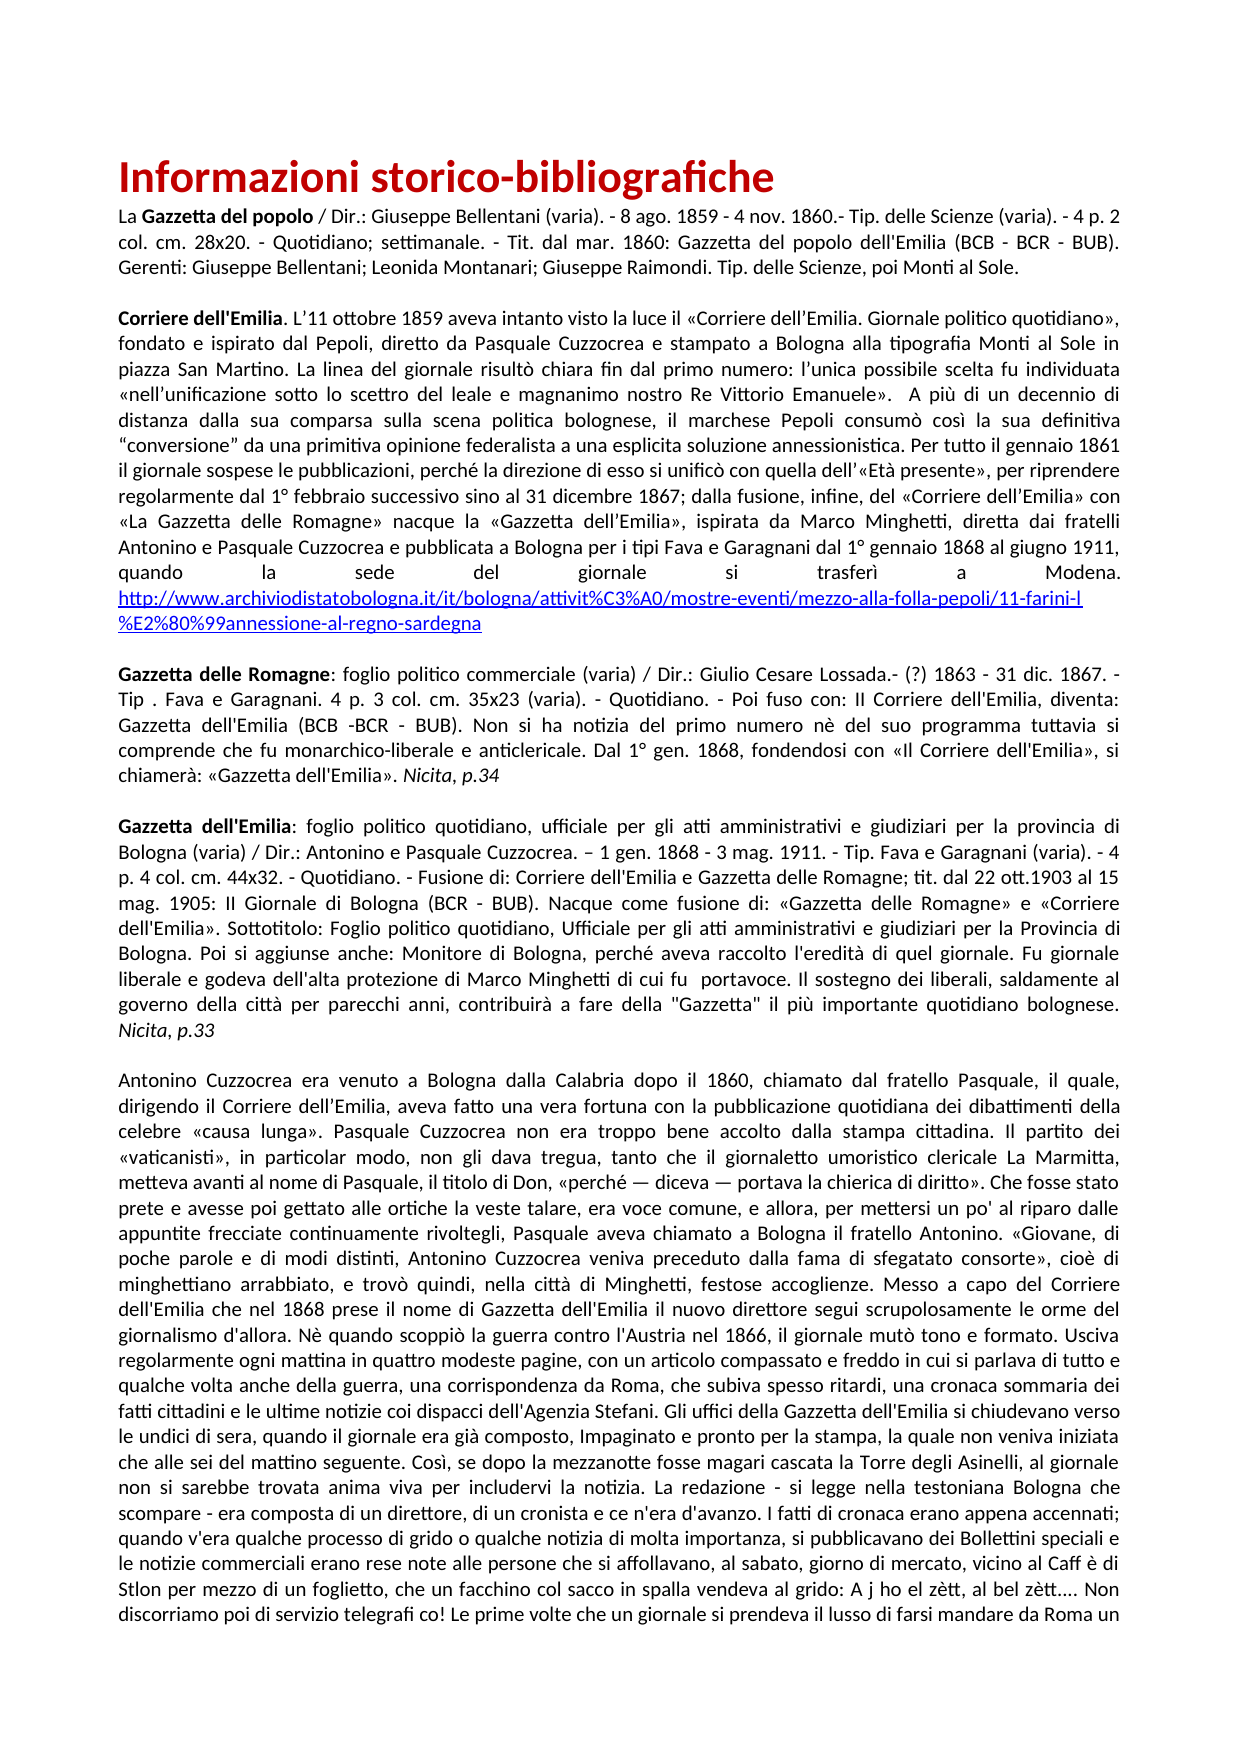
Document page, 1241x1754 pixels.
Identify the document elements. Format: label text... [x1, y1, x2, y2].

text Informazioni storico-bibliografiche [118, 148, 1122, 203]
text Corriere dell'Emilia. L’11 ottobre 1859 aveva intanto visto la luce il «Corriere dell’Emilia. Giornale politico quotidiano», fondato e ispirato dal Pepoli, diretto da Pasquale Cuzzocrea e stampato a Bologna alla tipografia Monti al Sole in piazza San Martino. La linea del giornale risultò chiara fin dal primo numero: l’unica possibile scelta fu individuata «nell’unificazione sotto lo scettro del leale e magnanimo nostro Re Vittorio Emanuele». A più di un decennio di distanza dalla sua comparsa sulla scena politica bolognese, il marchese Pepoli consumò così la sua definitiva “conversione” da una primitiva opinione federalista a una esplicita soluzione annessionistica. Per tutto il gennaio 1861 il giornale sospese le pubblicazioni, perché la direzione di esso si unificò con quella dell’«Età presente», per riprendere regolarmente dal 1° febbraio successivo sino al 31 dicembre 1867; dalla fusione, infine, del «Corriere dell’Emilia» con «La Gazzetta delle Romagne» nacque la «Gazzetta dell’Emilia», ispirata da Marco Minghetti, diretta dai fratelli Antonino e Pasquale Cuzzocrea e pubblicata a Bologna per i tipi Fava e Garagnani dal 1° gennaio 1868 al giugno 1911, quando la sede del giornale si trasferì a Modena. http://www.archiviodistatobologna.it/it/bologna/attivit%C3%A0/mostre-eventi/mezzo-alla-folla-pepoli/11-farini-l%E2%80%99annessione-al-regno-sardegna [118, 305, 1122, 636]
text Gazzetta dell'Emilia: foglio politico quotidiano, ufficiale per gli atti amministrativi e giudiziari per la provincia di Bologna (varia) / Dir.: Antonino e Pasquale Cuzzocrea. – 1 gen. 1868 - 3 mag. 1911. - Tip. Fava e Garagnani (varia). - 4 p. 4 col. cm. 44x32. - Quotidiano. - Fusione di: Corriere dell'Emilia e Gazzetta delle Romagne; tit. dal 22 ott.1903 al 15 mag. 1905: II Giornale di Bologna (BCR - BUB). Nacque come fusione di: «Gazzetta delle Romagne» e «Corriere dell'Emilia». Sottotitolo: Foglio politico quotidiano, Ufficiale per gli atti amministrativi e giudiziari per la Provincia di Bologna. Poi si aggiunse anche: Monitore di Bologna, perché aveva raccolto l'eredità di quel giornale. Fu giornale liberale e godeva dell'alta protezione di Marco Minghetti di cui fu portavoce. Il sostegno dei liberali, saldamente al governo della città per parecchi anni, contribuirà a fare della "Gazzetta" il più importante quotidiano bolognese. Nicita, p.33 [118, 813, 1122, 1042]
text La Gazzetta del popolo / Dir.: Giuseppe Bellentani (varia). - 8 ago. 1859 - 4 nov. 1860.- Tip. delle Scienze (varia). - 4 p. 2 col. cm. 28x20. - Quotidiano; settimanale. - Tit. dal mar. 1860: Gazzetta del popolo dell'Emilia (BCB - BCR - BUB). Gerenti: Giuseppe Bellentani; Leonida Montanari; Giuseppe Raimondi. Tip. delle Scienze, poi Monti al Sole. [118, 203, 1122, 280]
text Gazzetta delle Romagne: foglio politico commerciale (varia) / Dir.: Giulio Cesare Lossada.- (?) 1863 - 31 dic. 1867. - Tip . Fava e Garagnani. 4 p. 3 col. cm. 35x23 (varia). - Quotidiano. - Poi fuso con: II Corriere dell'Emilia, diventa: Gazzetta dell'Emilia (BCB -BCR - BUB). Non si ha notizia del primo numero nè del suo programma tuttavia si comprende che fu monarchico-liberale e anticlericale. Dal 1° gen. 1868, fondendosi con «Il Corriere dell'Emilia», si chiamerà: «Gazzetta dell'Emilia». Nicita, p.34 [118, 661, 1122, 788]
